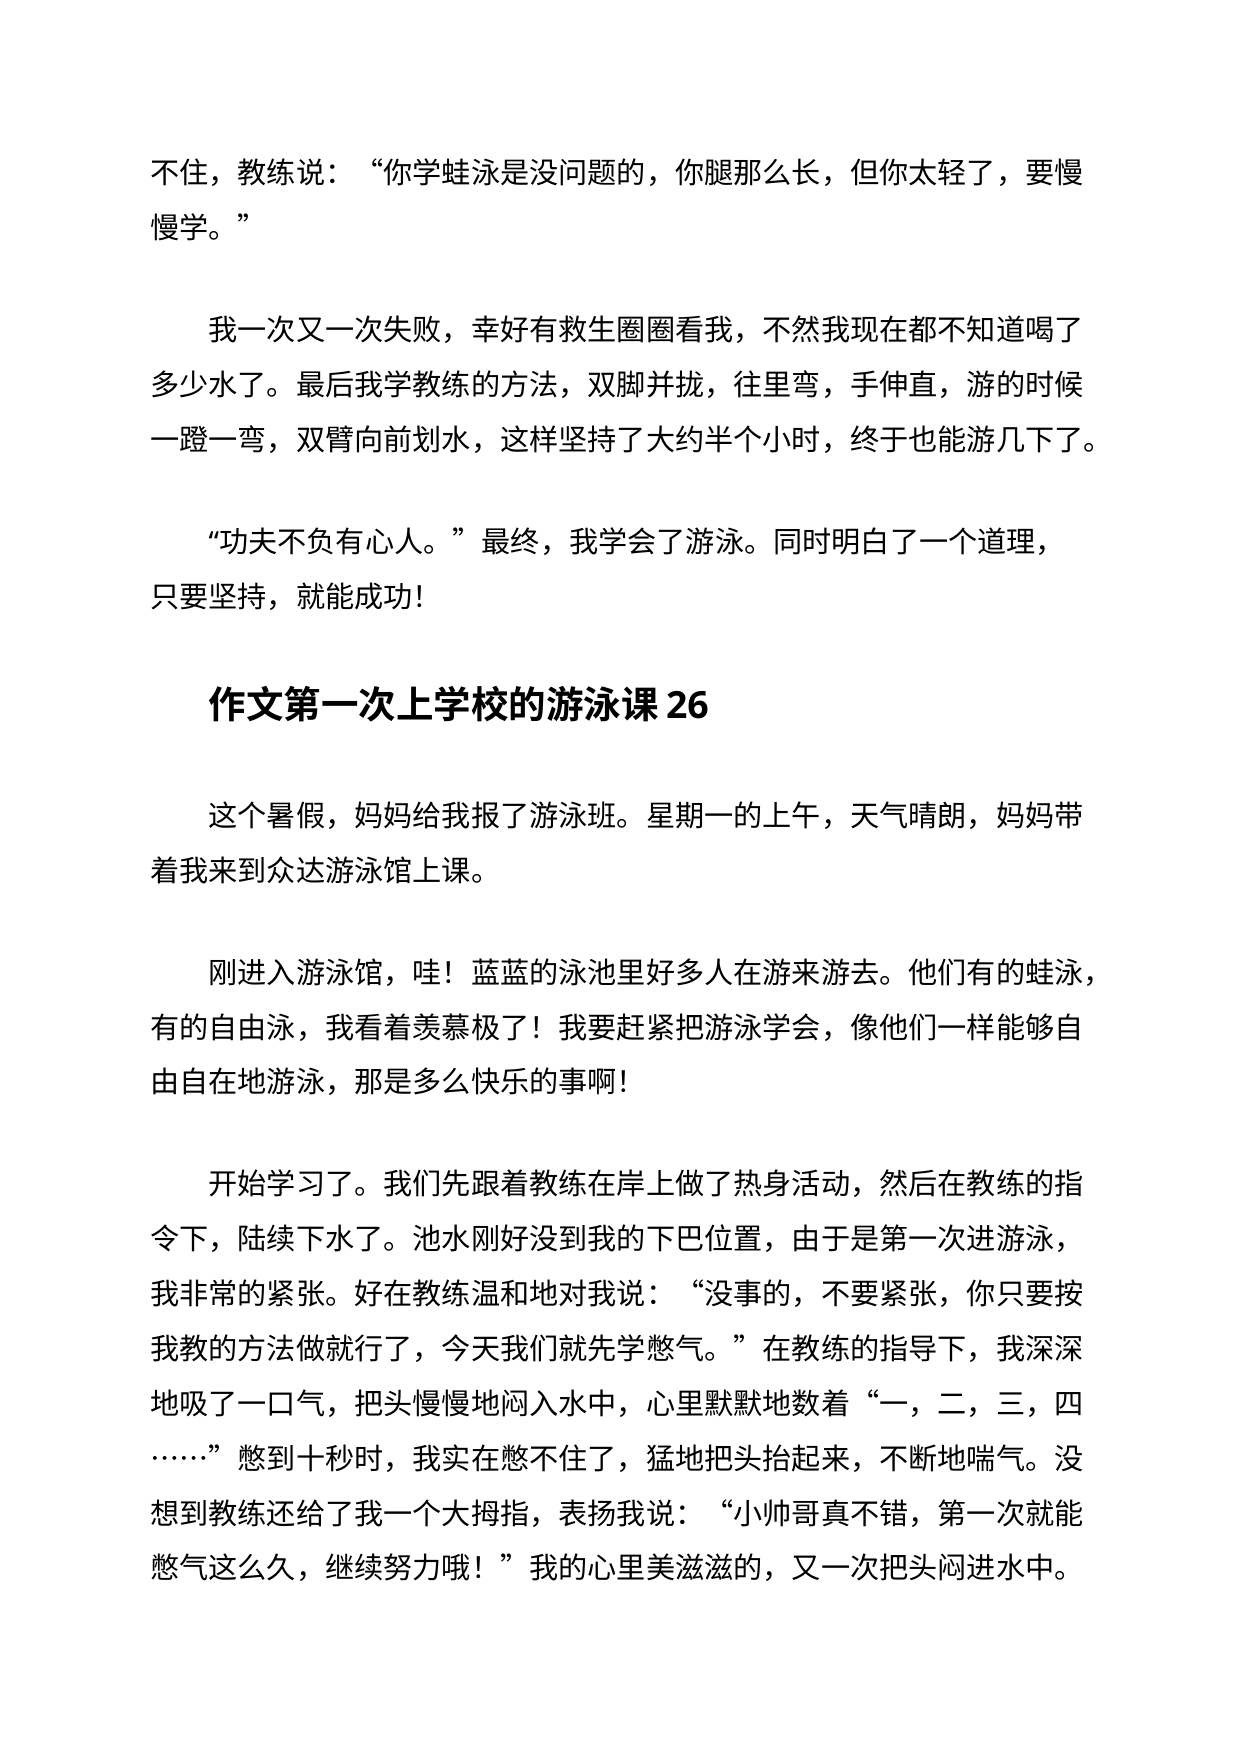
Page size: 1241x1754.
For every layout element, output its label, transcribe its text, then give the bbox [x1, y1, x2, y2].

text 这个暑假，妈妈给我报了游泳班。星期一的上午，天气晴朗，妈妈带着我来到众达游泳馆上课。 [150, 793, 1090, 890]
text 开始学习了。我们先跟着教练在岸上做了热身活动，然后在教练的指令下，陆续下水了。池水刚好没到我的下巴位置，由于是第一次进游泳，我非常的紧张。好在教练温和地对我说：“没事的，不要紧张，你只要按我教的方法做就行了，今天我们就先学憋气。”在教练的指导下，我深深地吸了一口气，把头慢慢地闷入水中，心里默默地数着“一，二，三，四……”憋到十秒时，我实在憋不住了，猛地把头抬起来，不断地喘气。没想到教练还给了我一个大拇指，表扬我说：“小帅哥真不错，第一次就能憋气这么久，继续努力哦！”我的心里美滋滋的，又一次把头闷进水中。 [150, 1161, 1090, 1587]
text “功夫不负有心人。”最终，我学会了游泳。同时明白了一个道理，只要坚持，就能成功！ [150, 518, 1090, 616]
text 刚进入游泳馆，哇！蓝蓝的泳池里好多人在游来游去。他们有的蛙泳，有的自由泳，我看着羡慕极了！我要赶紧把游泳学会，像他们一样能够自由自在地游泳，那是多么快乐的事啊！ [150, 949, 1090, 1101]
text 作文第一次上学校的游泳课26 [150, 675, 1090, 729]
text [150, 150, 1090, 247]
text 我一次又一次失败，幸好有救生圈圈看我，不然我现在都不知道喝了多少水了。最后我学教练的方法，双脚并拢，往里弯，手伸直，游的时候一蹬一弯，双臂向前划水，这样坚持了大约半个小时，终于也能游几下了。 [150, 307, 1090, 459]
